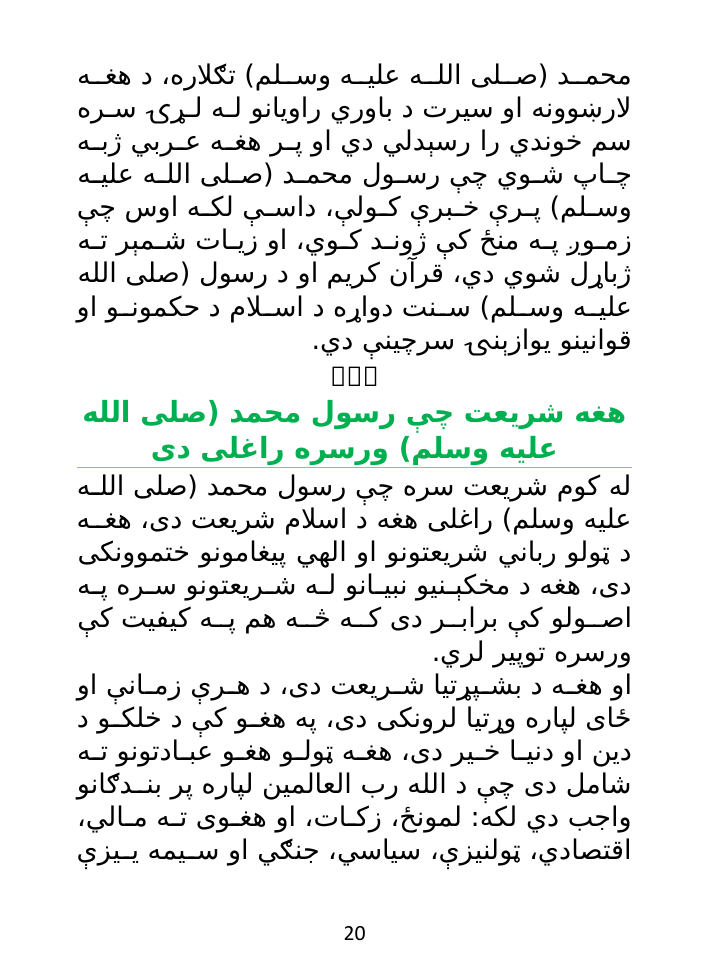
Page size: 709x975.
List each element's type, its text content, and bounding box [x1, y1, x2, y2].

text له کوم شريعت سره چې رسول محمد (صلی الله عليه وسلم) راغلی هغه د اسلام شريعت دی، هغه د ټولو رباني شريعتونو او الهي پيغامونو ختموونکی دی، هغه د مخکېنيو نبيانو له شريعتونو سره په اصولو کې برابر دی که څه هم په کيفيت کې ورسره توپير لري. [77, 470, 632, 667]
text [77, 59, 632, 356]
text  [77, 357, 632, 394]
subtitle هغه شريعت چې رسول محمد (صلی الله عليه وسلم) ورسره راغلی دی [77, 396, 632, 467]
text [77, 669, 632, 866]
